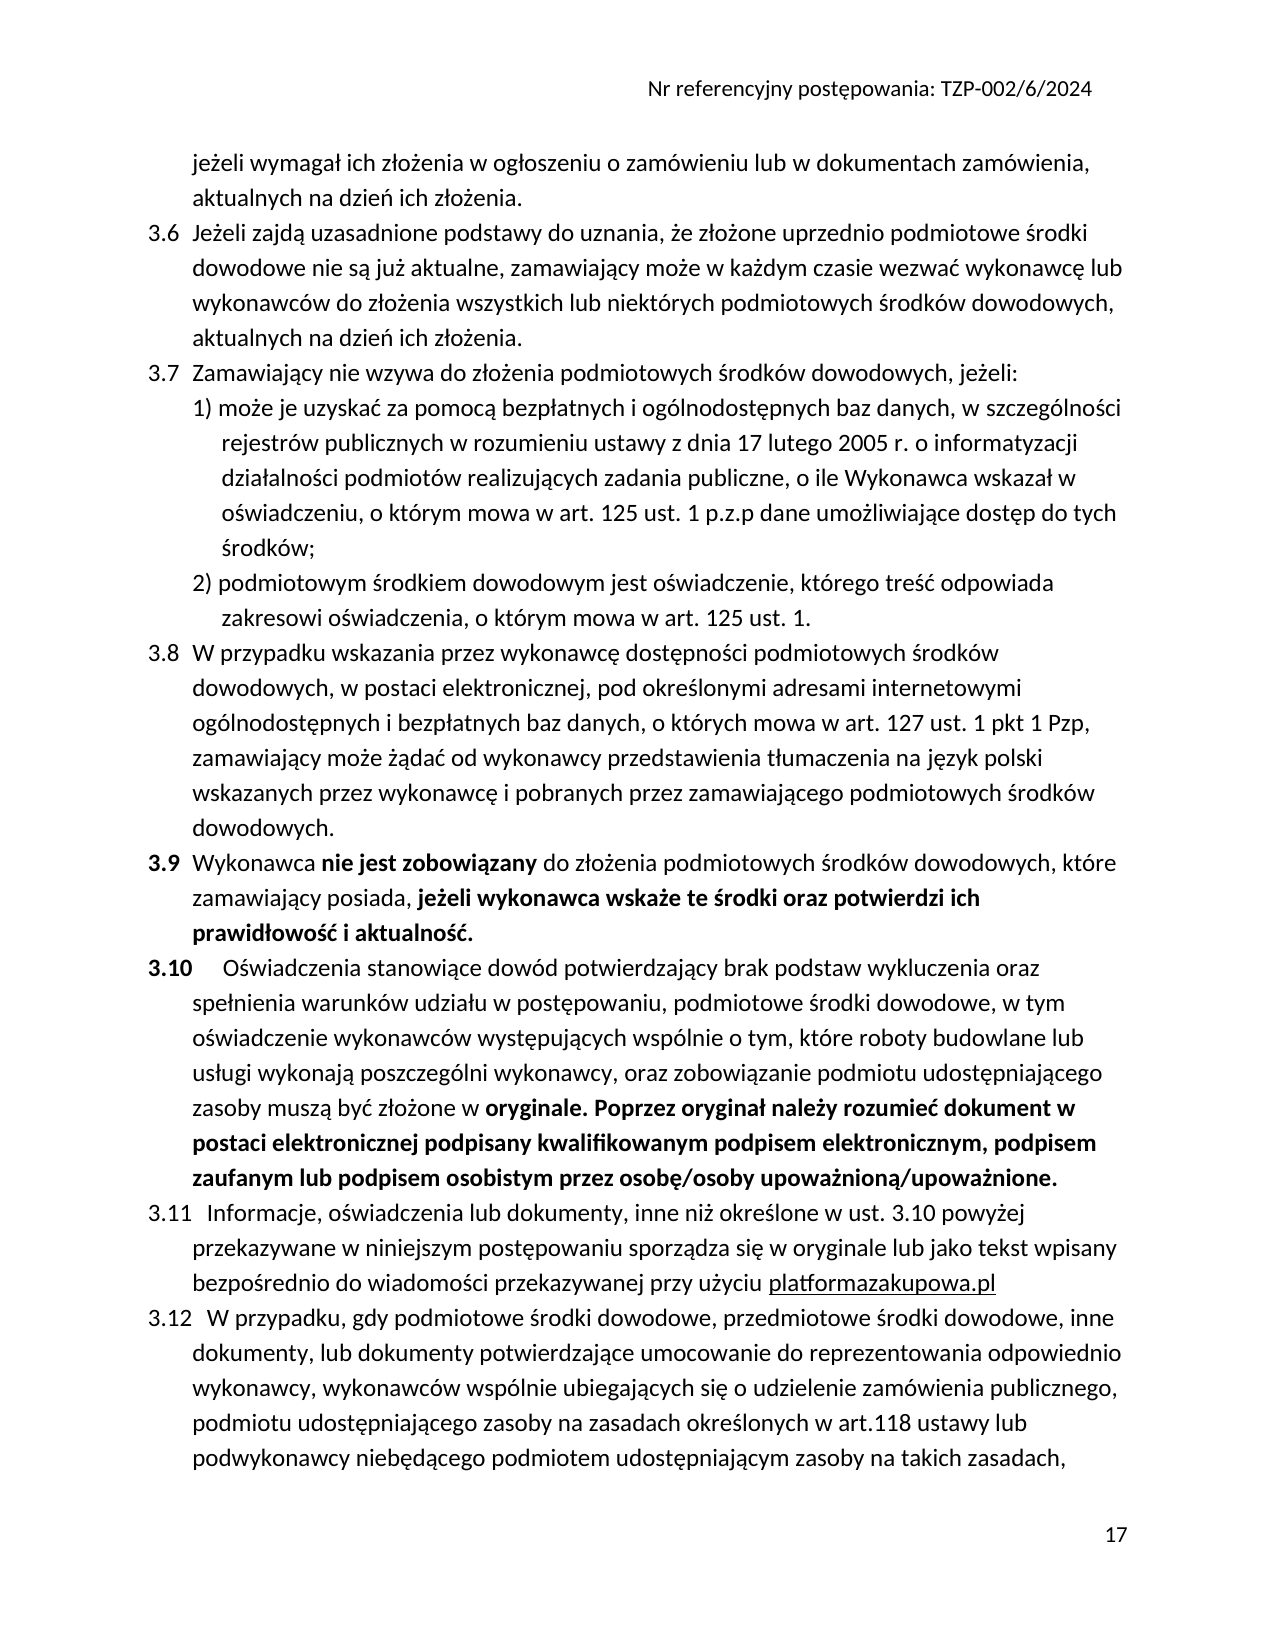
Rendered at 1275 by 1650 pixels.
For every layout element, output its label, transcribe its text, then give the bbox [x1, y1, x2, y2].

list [148, 148, 1127, 213]
list Jeżeli zajdą uzasadnione podstawy do uznania, że złożone uprzednio podmiotowe środki dowodowe nie są już aktualne, zamawiający może w każdym czasie wezwać wykonawcę lub wykonawców do złożenia wszystkich lub niektórych podmiotowych środków dowodowych, aktualnych na dzień ich złożenia. [148, 218, 1127, 353]
list W przypadku wskazania przez wykonawcę dostępności podmiotowych środków dowodowych, w postaci elektronicznej, pod określonymi adresami internetowymi ogólnodostępnych i bezpłatnych baz danych, o których mowa w art. 127 ust. 1 pkt 1 Pzp, zamawiający może żądać od wykonawcy przedstawienia tłumaczenia na język polski wskazanych przez wykonawcę i pobranych przez zamawiającego podmiotowych środków dowodowych. [148, 638, 1127, 843]
list Zamawiający nie wzywa do złożenia podmiotowych środków dowodowych, jeżeli: [148, 358, 1127, 388]
list Wykonawca nie jest zobowiązany do złożenia podmiotowych środków dowodowych, które zamawiający posiada, jeżeli wykonawca wskaże te środki oraz potwierdzi ich prawidłowość i aktualność. [148, 848, 1127, 948]
text 2) podmiotowym środkiem dowodowym jest oświadczenie, którego treść odpowiada zakresowi oświadczenia, o którym mowa w art. 125 ust. 1. [192, 568, 1127, 633]
list Oświadczenia stanowiące dowód potwierdzający brak podstaw wykluczenia oraz spełnienia warunków udziału w postępowaniu, podmiotowe środki dowodowe, w tym oświadczenie wykonawców występujących wspólnie o tym, które roboty budowlane lub usługi wykonają poszczególni wykonawcy, oraz zobowiązanie podmiotu udostępniającego zasoby muszą być złożone w oryginale. Poprzez oryginał należy rozumieć dokument w postaci elektronicznej podpisany kwalifikowanym podpisem elektronicznym, podpisem zaufanym lub podpisem osobistym przez osobę/osoby upoważnioną/upoważnione. [148, 953, 1127, 1193]
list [148, 1303, 1127, 1473]
list Informacje, oświadczenia lub dokumenty, inne niż określone w ust. 3.10 powyżej przekazywane w niniejszym postępowaniu sporządza się w oryginale lub jako tekst wpisany bezpośrednio do wiadomości przekazywanej przy użyciu platformazakupowa.pl [148, 1198, 1127, 1298]
text 1) może je uzyskać za pomocą bezpłatnych i ogólnodostępnych baz danych, w szczególności rejestrów publicznych w rozumieniu ustawy z dnia 17 lutego 2005 r. o informatyzacji działalności podmiotów realizujących zadania publiczne, o ile Wykonawca wskazał w oświadczeniu, o którym mowa w art. 125 ust. 1 p.z.p dane umożliwiające dostęp do tych środków; [192, 393, 1127, 563]
